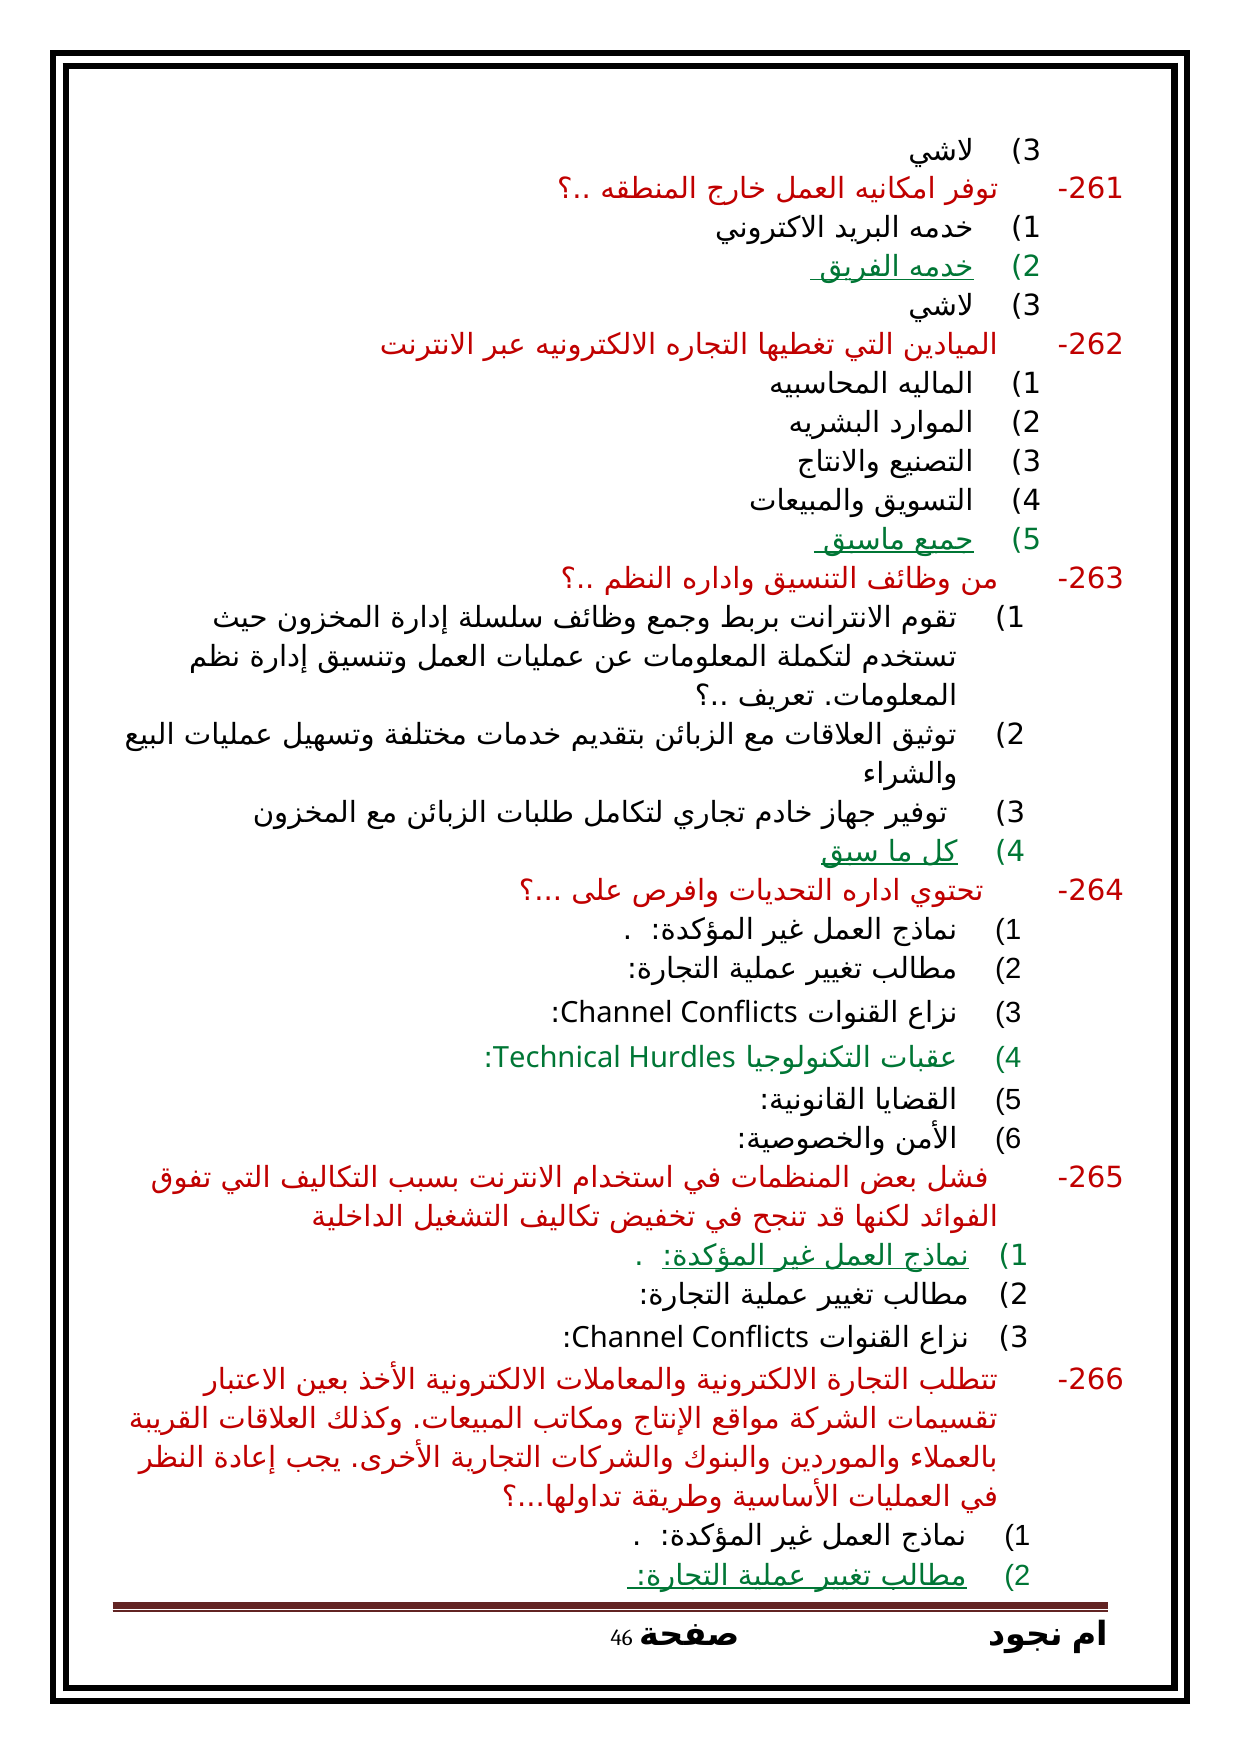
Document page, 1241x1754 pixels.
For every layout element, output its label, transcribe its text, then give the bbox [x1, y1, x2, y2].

list الموارد البشريه [112, 406, 1011, 439]
list لاشي [112, 289, 1011, 323]
list مطالب تغيير عملية التجارة: [112, 1278, 998, 1312]
list خدمه الفريق [112, 250, 1011, 284]
list من وظائف التنسيق واداره النظم ..؟ [112, 561, 1058, 595]
list الماليه المحاسبيه [112, 367, 1011, 401]
list تقوم الانترانت بربط وجمع وظائف سلسلة إدارة المخزون حيث تستخدم لتكملة المعلومات عن عمليات العمل وتنسيق إدارة نظم المعلومات. تعريف ..؟ [112, 600, 995, 712]
list جميع ماسبق [112, 522, 1011, 556]
list مطالب تغيير عملية التجارة: [112, 951, 995, 986]
list توثيق العلاقات مع الزبائن بتقديم خدمات مختلفة وتسهيل عمليات البيع والشراء [112, 717, 995, 790]
list فشل بعض المنظمات في استخدام الانترنت بسبب التكاليف التي تفوق الفوائد لكنها قد تنجح في تخفيض تكاليف التشغيل الداخلية [112, 1161, 1058, 1234]
list تتطلب التجارة الالكترونية والمعاملات الالكترونية الأخذ بعين الاعتبار تقسيمات الشركة مواقع الإنتاج ومكاتب المبيعات. وكذلك العلاقات القريبة بالعملاء والموردين والبنوك والشركات التجارية الأخرى. يجب إعادة النظر في العمليات الأساسية وطريقة تداولها...؟ [112, 1362, 1058, 1513]
list نماذج العمل غير المؤكدة: . [112, 1239, 998, 1273]
list نماذج العمل غير المؤكدة: . [112, 912, 995, 946]
list توفير جهاز خادم تجاري لتكامل طلبات الزبائن مع المخزون [112, 795, 995, 829]
list الأمن والخصوصية: [112, 1121, 995, 1156]
list التصنيع والانتاج [112, 444, 1011, 478]
list كل ما سبق [112, 834, 995, 868]
list تحتوي اداره التحديات وافرص على ...؟ [112, 873, 1058, 907]
list نزاع القنوات Channel Conflicts: [112, 1317, 998, 1356]
list القضايا القانونية: [112, 1082, 995, 1116]
list مطالب تغيير عملية التجارة: [112, 1557, 1004, 1592]
list توفر امكانيه العمل خارج المنطقه ..؟ [112, 172, 1058, 206]
list نزاع القنوات Channel Conflicts: [112, 991, 995, 1031]
list خدمه البريد الاكتروني [112, 211, 1011, 245]
list لاشي [112, 133, 1011, 167]
list عقبات التكنولوجيا Technical Hurdles: [112, 1036, 995, 1076]
list الميادين التي تغطيها التجاره الالكترونيه عبر الانترنت [112, 328, 1058, 362]
list التسويق والمبيعات [112, 483, 1011, 517]
list نماذج العمل غير المؤكدة: . [112, 1518, 1004, 1552]
